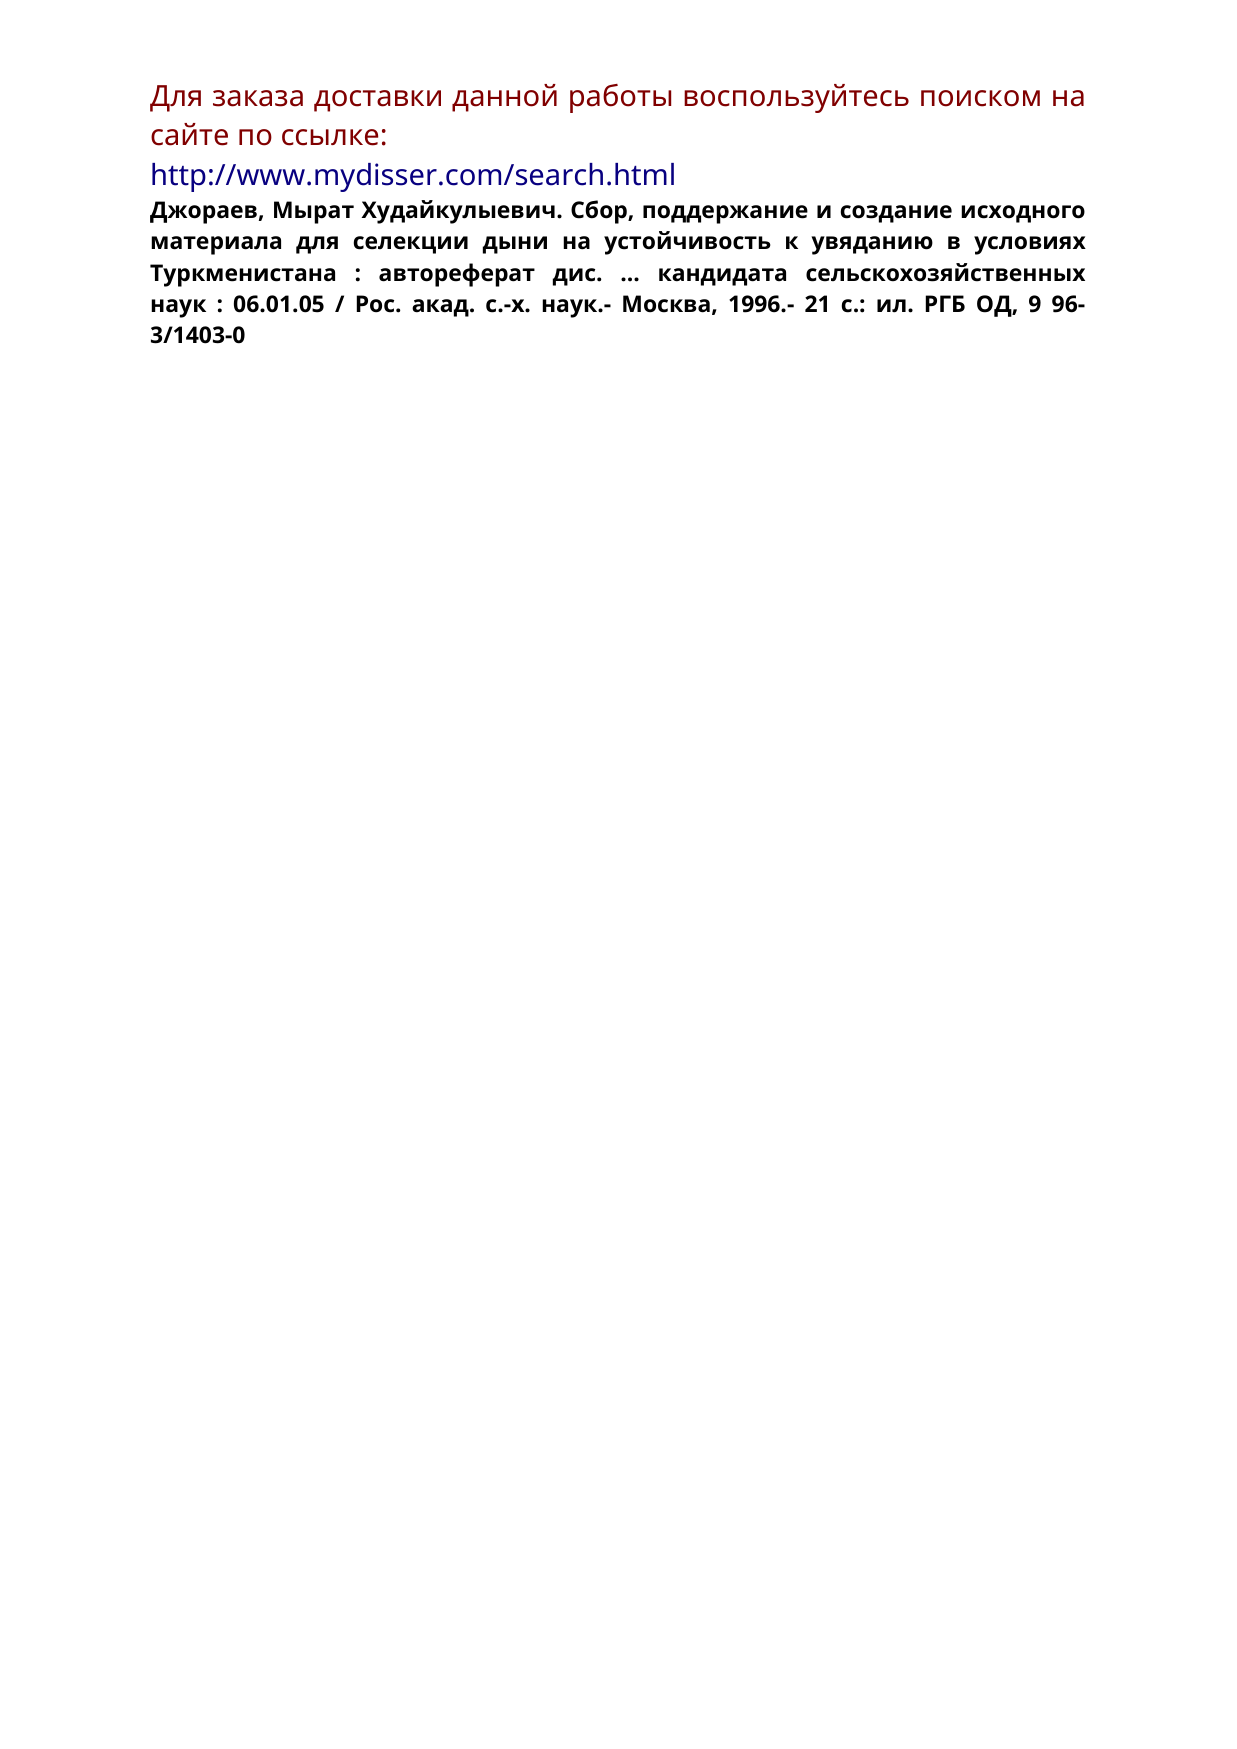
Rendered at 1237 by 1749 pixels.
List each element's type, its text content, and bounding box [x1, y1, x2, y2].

text Джораев, Мырат Худайкулыевич. Сбор, поддержание и создание исходного материала для селекции дыни на устойчивость к увяданию в условиях Туркменистана : автореферат дис. ... кандидата сельскохозяйственных наук : 06.01.05 / Рос. акад. с.-х. наук.- Москва, 1996.- 21 с.: ил. РГБ ОД, 9 96-3/1403-0 [150, 194, 1086, 350]
